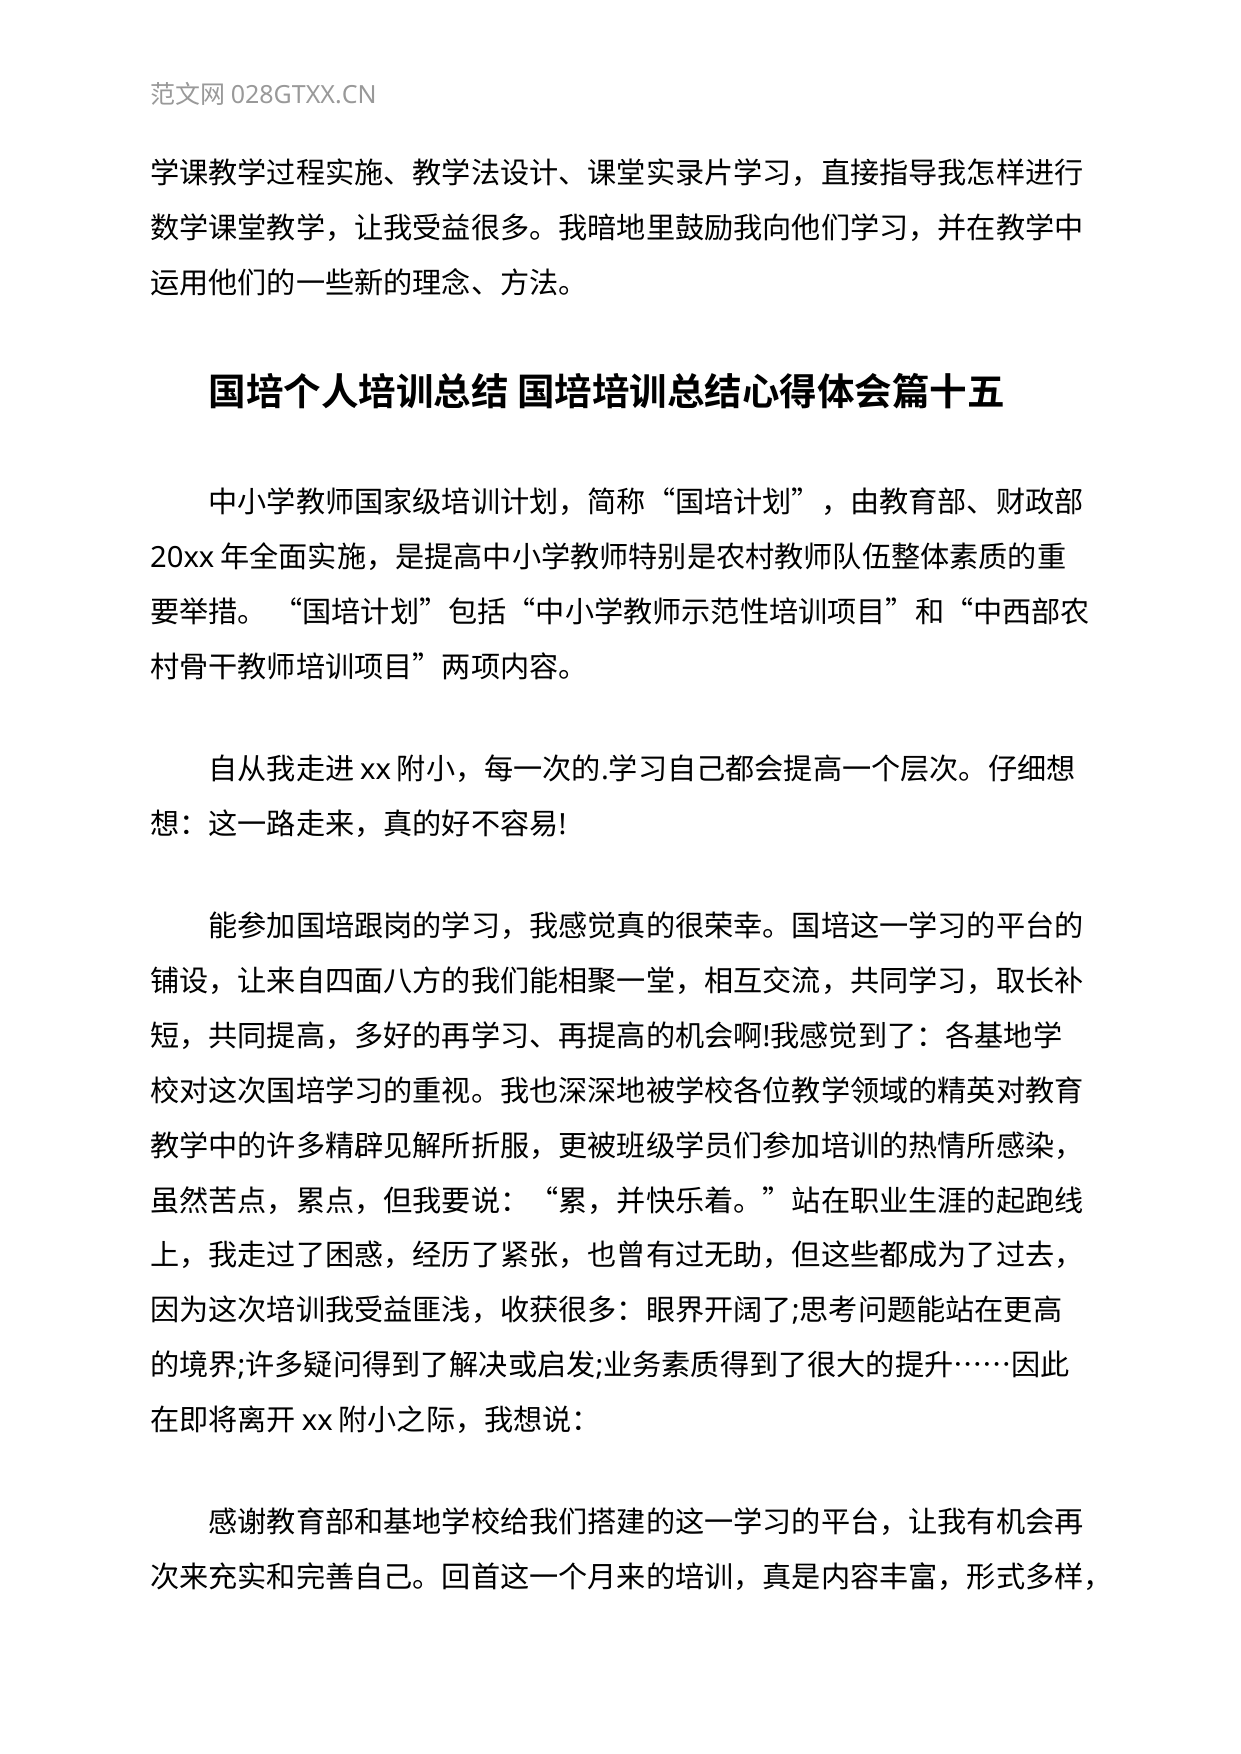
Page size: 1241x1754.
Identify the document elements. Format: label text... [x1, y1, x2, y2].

text 自从我走进xx附小，每一次的.学习自己都会提高一个层次。仔细想想：这一路走来，真的好不容易! [150, 746, 1090, 843]
text 国培个人培训总结 国培培训总结心得体会篇十五 [150, 362, 1090, 416]
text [150, 1499, 1090, 1596]
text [150, 150, 1090, 302]
text 中小学教师国家级培训计划，简称“国培计划”，由教育部、财政部20xx年全面实施，是提高中小学教师特别是农村教师队伍整体素质的重要举措。 “国培计划”包括“中小学教师示范性培训项目”和“中西部农村骨干教师培训项目”两项内容。 [150, 479, 1090, 686]
text 能参加国培跟岗的学习，我感觉真的很荣幸。国培这一学习的平台的铺设，让来自四面八方的我们能相聚一堂，相互交流，共同学习，取长补短，共同提高，多好的再学习、再提高的机会啊!我感觉到了：各基地学校对这次国培学习的重视。我也深深地被学校各位教学领域的精英对教育教学中的许多精辟见解所折服，更被班级学员们参加培训的热情所感染，虽然苦点，累点，但我要说：“累，并快乐着。”站在职业生涯的起跑线上，我走过了困惑，经历了紧张，也曾有过无助，但这些都成为了过去，因为这次培训我受益匪浅，收获很多：眼界开阔了;思考问题能站在更高的境界;许多疑问得到了解决或启发;业务素质得到了很大的提升……因此在即将离开xx附小之际，我想说： [150, 902, 1090, 1439]
